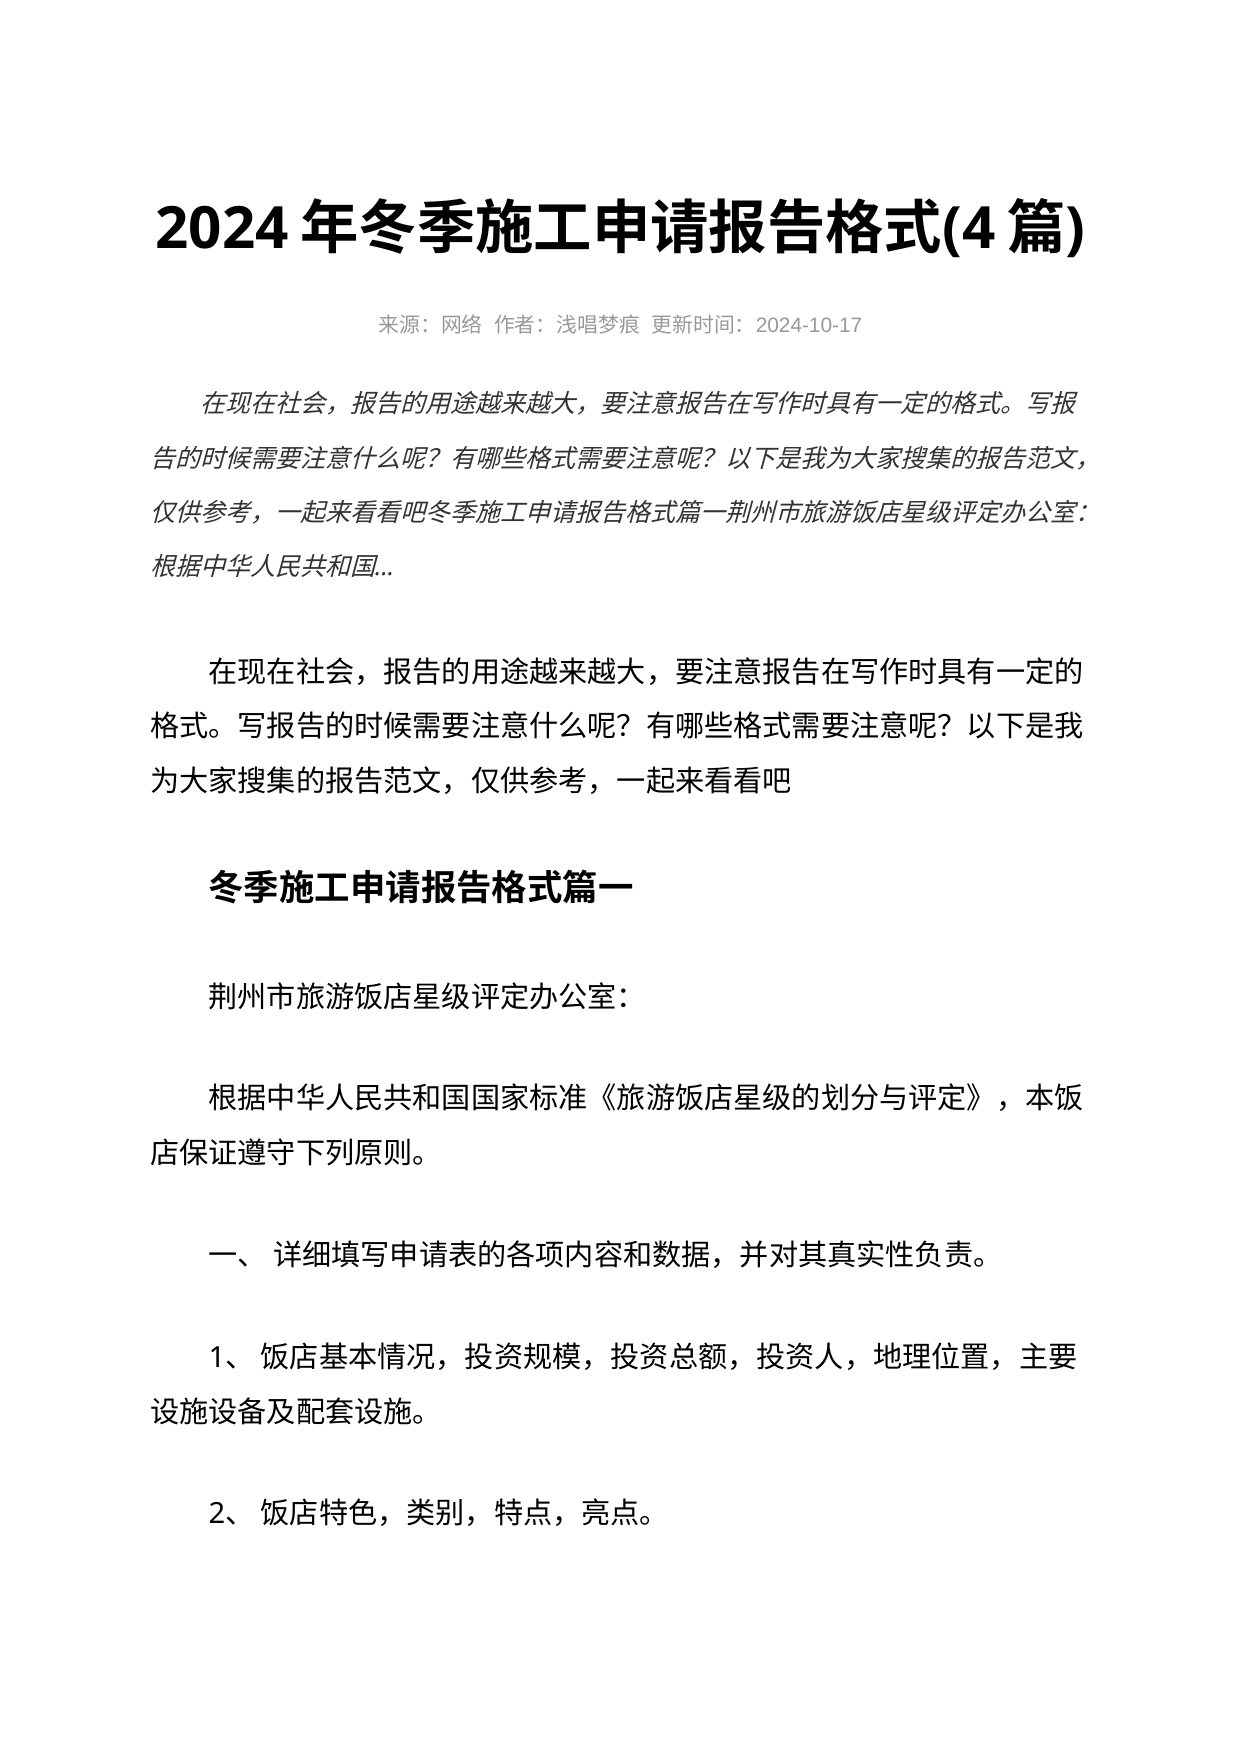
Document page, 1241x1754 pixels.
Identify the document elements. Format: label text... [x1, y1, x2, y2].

text 来源：网络 作者：浅唱梦痕 更新时间：2024-10-17 [150, 313, 1090, 337]
subtitle 2024年冬季施工申请报告格式(4篇) [150, 181, 1090, 266]
text 冬季施工申请报告格式篇一 [150, 860, 1090, 911]
text 荆州市旅游饭店星级评定办公室： [150, 973, 1090, 1015]
text 1、 饭店基本情况，投资规模，投资总额，投资人，地理位置，主要设施设备及配套设施。 [150, 1333, 1090, 1431]
text 一、 详细填写申请表的各项内容和数据，并对其真实性负责。 [150, 1232, 1090, 1274]
text 在现在社会，报告的用途越来越大，要注意报告在写作时具有一定的格式。写报告的时候需要注意什么呢？有哪些格式需要注意呢？以下是我为大家搜集的报告范文，仅供参考，一起来看看吧冬季施工申请报告格式篇一荆州市旅游饭店星级评定办公室：根据中华人民共和国... [150, 384, 1090, 583]
text 2、 饭店特色，类别，特点，亮点。 [150, 1490, 1090, 1532]
text 根据中华人民共和国国家标准《旅游饭店星级的划分与评定》，本饭店保证遵守下列原则。 [150, 1075, 1090, 1172]
text 在现在社会，报告的用途越来越大，要注意报告在写作时具有一定的格式。写报告的时候需要注意什么呢？有哪些格式需要注意呢？以下是我为大家搜集的报告范文，仅供参考，一起来看看吧 [150, 648, 1090, 800]
